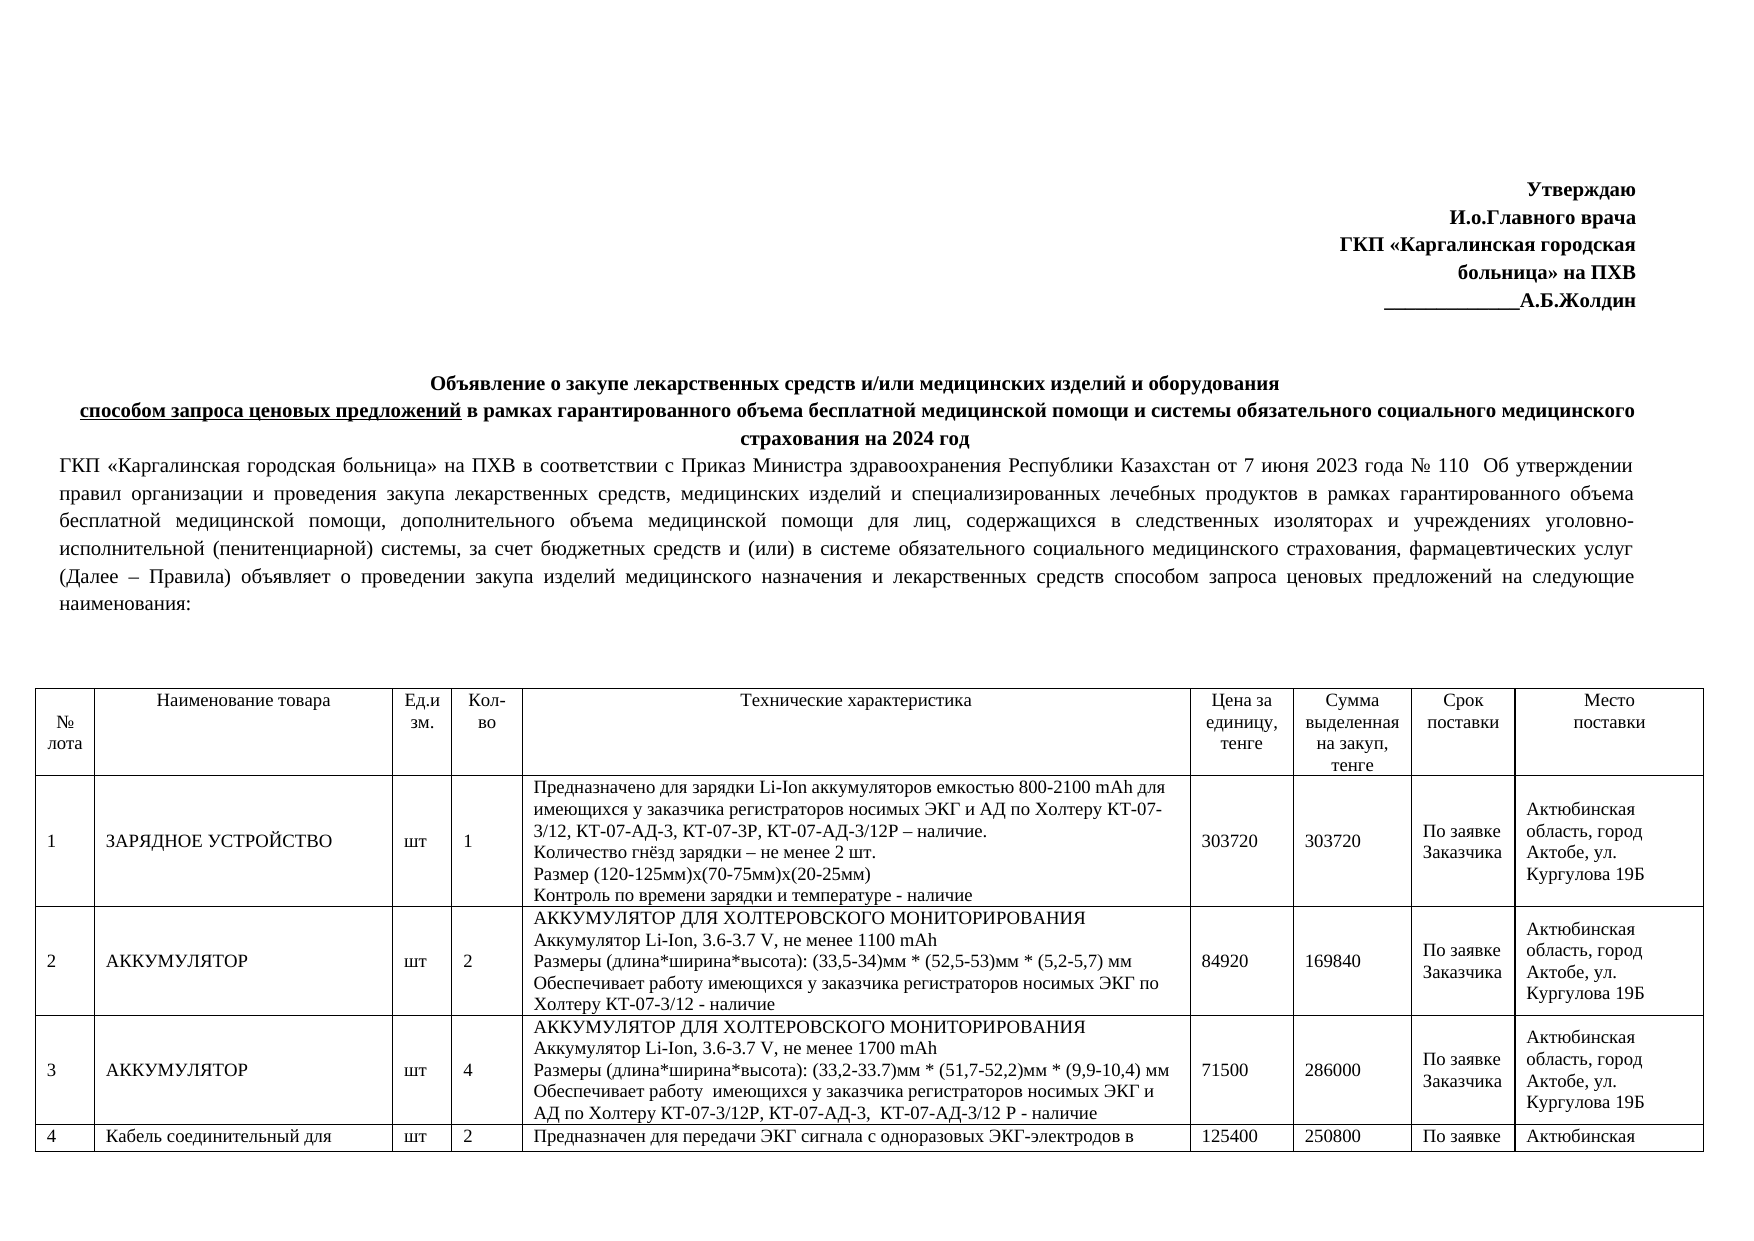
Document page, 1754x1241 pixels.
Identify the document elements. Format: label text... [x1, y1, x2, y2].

text _____________А.Б.Жолдин [74, 288, 1636, 312]
table_cell шт [393, 776, 451, 906]
table_cell 84920 [1191, 907, 1293, 1015]
text ГКП «Каргалинская городская [74, 232, 1636, 256]
table_cell АККУМУЛЯТОР [95, 1016, 392, 1123]
table_cell По заявке Заказчика [1412, 1016, 1514, 1123]
table_cell 4 [36, 1125, 94, 1151]
table_header Место поставки [1516, 689, 1703, 775]
text больница» на ПХВ [74, 260, 1636, 284]
table_header Технические характеристика [523, 689, 1190, 775]
text И.о.Главного врача [74, 205, 1636, 229]
table_header Сумма выделенная на закуп, тенге [1294, 689, 1411, 775]
table_cell По заявке Заказчика [1412, 907, 1514, 1015]
text Объявление о закупе лекарственных средств и/или медицинских изделий и оборудования [74, 370, 1636, 394]
table_cell Предназначено для зарядки Li-Ion аккумуляторов емкостью 800-2100 mAh для имеющихся у заказчика регистраторов носимых ЭКГ и АД по Холтеру КТ-07-3/12, КТ-07-АД-3, КТ-07-3Р, КТ-07-АД-3/12P – наличие. Количество гнёзд зарядки – не менее 2 шт. Размер (120-125мм)х(70-75мм)х(20-25мм) Контроль по времени зарядки и температуре - наличие [523, 776, 1190, 906]
table_cell 3 [36, 1016, 94, 1123]
table_cell 2 [452, 907, 522, 1015]
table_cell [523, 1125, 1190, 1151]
table_cell Актюбинская область, город Актобе, ул. Кургулова 19Б [1516, 776, 1703, 906]
table_cell шт [393, 907, 451, 1015]
table_cell 4 [452, 1016, 522, 1123]
text ГКП «Каргалинская городская больница» на ПХВ в соответствии с Приказ Министра здравоохранения Республики Казахстан от 7 июня 2023 года № 110 Об утверждении правил организации и проведения закупа лекарственных средств, медицинских изделий и специализированных лечебных продуктов в рамках гарантированного объема бесплатной медицинской помощи, дополнительного объема медицинской помощи для лиц, содержащихся в следственных изоляторах и учреждениях уголовно-исполнительной (пенитенциарной) системы, за счет бюджетных средств и (или) в системе обязательного социального медицинского страхования, фармацевтических услуг (Далее – Правила) объявляет о проведении закупа изделий медицинского назначения и лекарственных средств способом запроса ценовых предложений на следующие наименования: [59, 453, 1636, 615]
text Утверждаю [74, 177, 1636, 201]
table_cell По заявке Заказчика [1412, 1125, 1514, 1151]
table_cell шт [393, 1016, 451, 1123]
table_cell 1 [36, 776, 94, 906]
table_cell 286000 [1294, 1016, 1411, 1123]
table_cell 1 [452, 776, 522, 906]
table_cell АККУМУЛЯТОР [95, 907, 392, 1015]
table_header Срок поставки [1412, 689, 1514, 775]
table_header Цена за единицу, тенге [1191, 689, 1293, 775]
table_cell 2 [36, 907, 94, 1015]
table_cell ЗАРЯДНОЕ УСТРОЙСТВО [95, 776, 392, 906]
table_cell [95, 1125, 392, 1151]
table_cell Актюбинская область, город Актобе, ул. Кургулова 19Б [1516, 907, 1703, 1015]
table_cell 169840 [1294, 907, 1411, 1015]
table_cell 250800 [1294, 1125, 1411, 1151]
table_cell 2 [452, 1125, 522, 1151]
text способом запроса ценовых предложений в рамках гарантированного объема бесплатной медицинской помощи и системы обязательного социального медицинского страхования на 2024 год [74, 398, 1636, 450]
table_cell АККУМУЛЯТОР ДЛЯ ХОЛТЕРОВСКОГО МОНИТОРИРОВАНИЯ Аккумулятор Li-Ion, 3.6-3.7 V, не менее 1700 mAh Размеры (длина*ширина*высота): (33,2-33.7)мм * (51,7-52,2)мм * (9,9-10,4) мм Обеспечивает работу имеющихся у заказчика регистраторов носимых ЭКГ и АД по Холтеру КТ-07-3/12Р, КТ-07-АД-3, КТ-07-АД-3/12 Р - наличие [523, 1016, 1190, 1123]
table_header Кол-во [452, 689, 522, 775]
table_cell шт [393, 1125, 451, 1151]
table_header Наименование товара [95, 689, 392, 775]
table_cell Актюбинская область, город Актобе, ул. Кургулова 19Б [1516, 1016, 1703, 1123]
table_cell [1516, 1125, 1703, 1151]
table_cell 125400 [1191, 1125, 1293, 1151]
table_cell 71500 [1191, 1016, 1293, 1123]
table_header № лота [36, 689, 94, 775]
table_cell 303720 [1191, 776, 1293, 906]
table_cell По заявке Заказчика [1412, 776, 1514, 906]
table_header Ед.изм. [393, 689, 451, 775]
table_cell АККУМУЛЯТОР ДЛЯ ХОЛТЕРОВСКОГО МОНИТОРИРОВАНИЯ Аккумулятор Li-Ion, 3.6-3.7 V, не менее 1100 mAh Размеры (длина*ширина*высота): (33,5-34)мм * (52,5-53)мм * (5,2-5,7) мм Обеспечивает работу имеющихся у заказчика регистраторов носимых ЭКГ по Холтеру КТ-07-3/12 - наличие [523, 907, 1190, 1015]
table_cell 303720 [1294, 776, 1411, 906]
